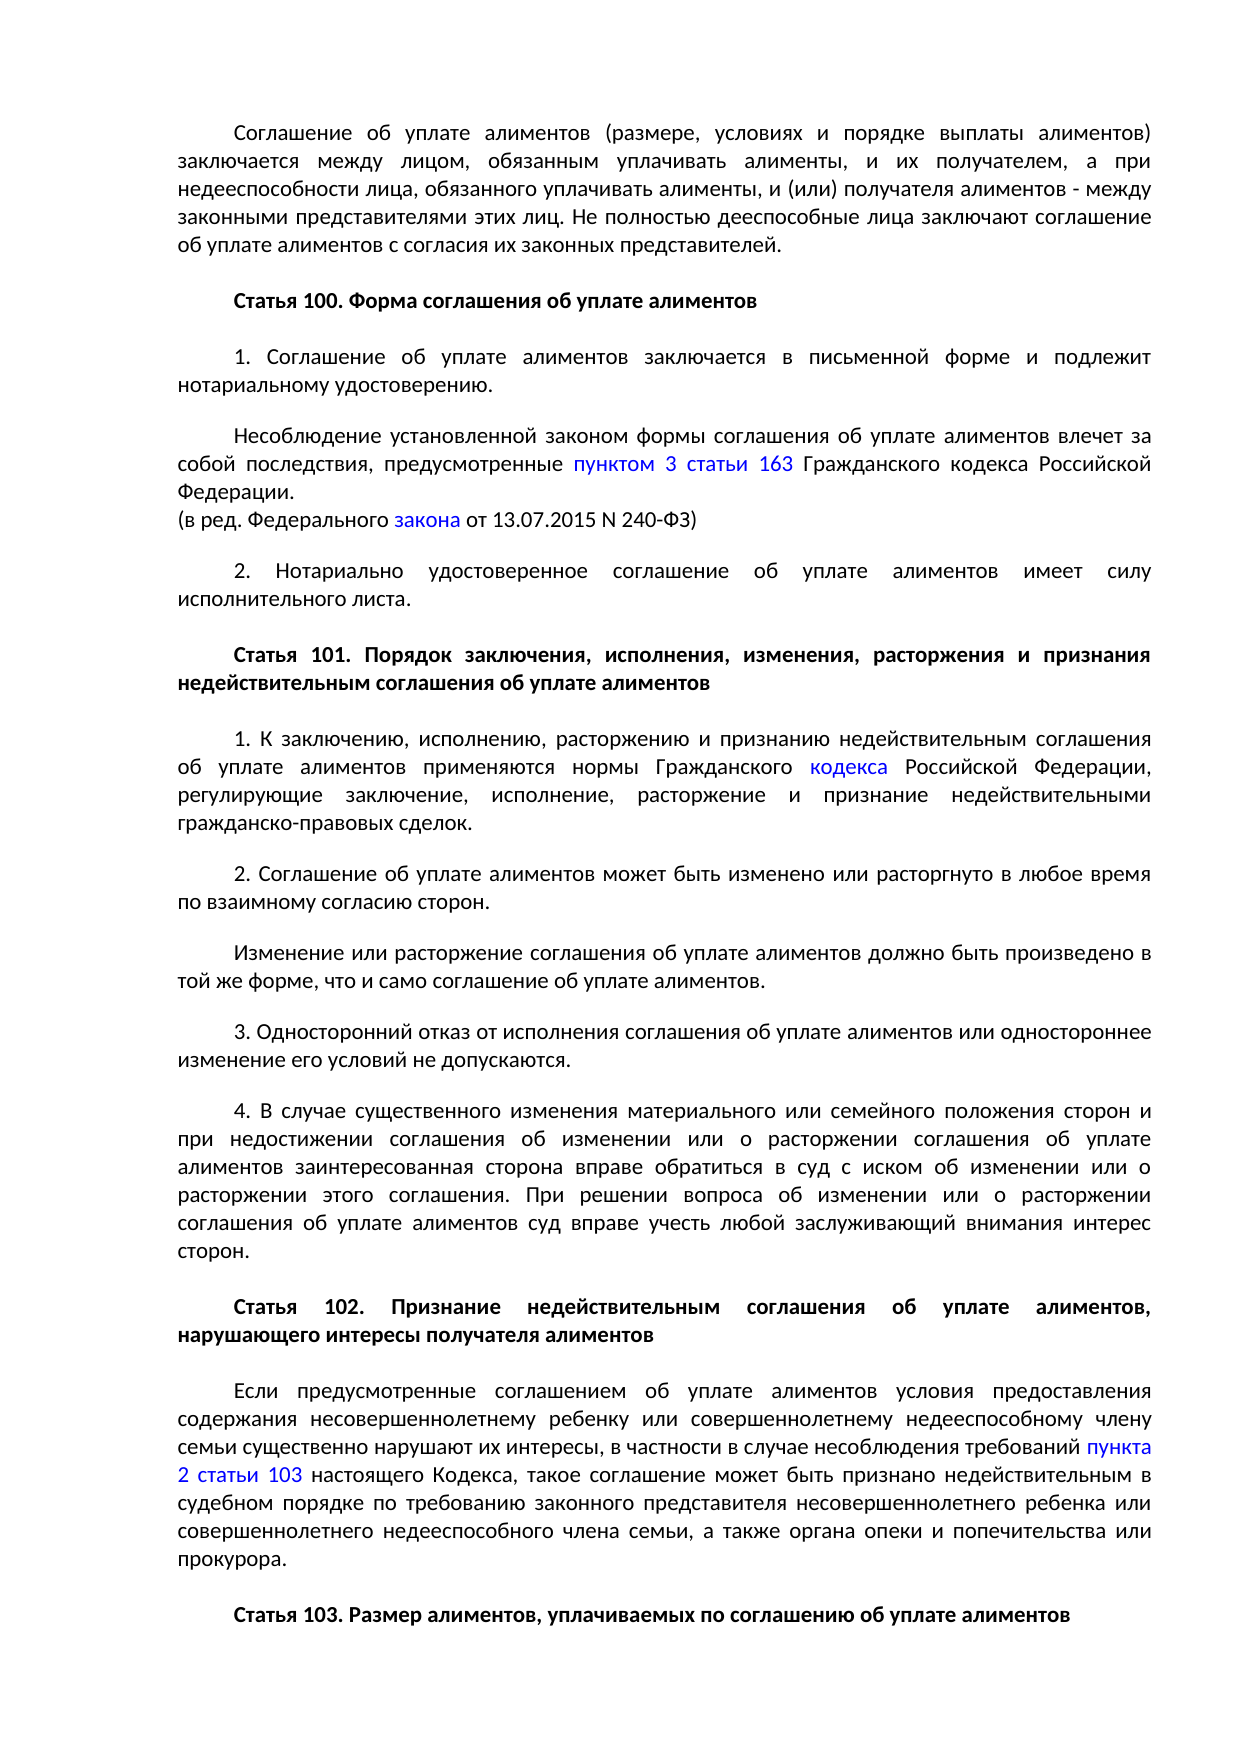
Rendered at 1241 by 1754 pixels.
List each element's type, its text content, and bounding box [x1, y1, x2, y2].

text 4. В случае существенного изменения материального или семейного положения сторон и при недостижении соглашения об изменении или о расторжении соглашения об уплате алиментов заинтересованная сторона вправе обратиться в суд с иском об изменении или о расторжении этого соглашения. При решении вопроса об изменении или о расторжении соглашения об уплате алиментов суд вправе учесть любой заслуживающий внимания интерес сторон. [177, 1096, 1152, 1264]
text 2. Нотариально удостоверенное соглашение об уплате алиментов имеет силу исполнительного листа. [177, 556, 1152, 612]
text 3. Односторонний отказ от исполнения соглашения об уплате алиментов или одностороннее изменение его условий не допускаются. [177, 1017, 1152, 1073]
title Статья 100. Форма соглашения об уплате алиментов [177, 286, 1152, 314]
text Если предусмотренные соглашением об уплате алиментов условия предоставления содержания несовершеннолетнему ребенку или совершеннолетнему недееспособному члену семьи существенно нарушают их интересы, в частности в случае несоблюдения требований пункта 2 статьи 103 настоящего Кодекса, такое соглашение может быть признано недействительным в судебном порядке по требованию законного представителя несовершеннолетнего ребенка или совершеннолетнего недееспособного члена семьи, а также органа опеки и попечительства или прокурора. [177, 1376, 1152, 1573]
text Несоблюдение установленной законом формы соглашения об уплате алиментов влечет за собой последствия, предусмотренные пунктом 3 статьи 163 Гражданского кодекса Российской Федерации. [177, 421, 1152, 505]
text Соглашение об уплате алиментов (размере, условиях и порядке выплаты алиментов) заключается между лицом, обязанным уплачивать алименты, и их получателем, а при недееспособности лица, обязанного уплачивать алименты, и (или) получателя алиментов - между законными представителями этих лиц. Не полностью дееспособные лица заключают соглашение об уплате алиментов с согласия их законных представителей. [177, 118, 1152, 258]
text (в ред. Федерального закона от 13.07.2015 N 240-ФЗ) [177, 505, 1152, 533]
title Статья 102. Признание недействительным соглашения об уплате алиментов, нарушающего интересы получателя алиментов [177, 1292, 1152, 1348]
text Изменение или расторжение соглашения об уплате алиментов должно быть произведено в той же форме, что и само соглашение об уплате алиментов. [177, 938, 1152, 994]
text 1. К заключению, исполнению, расторжению и признанию недействительным соглашения об уплате алиментов применяются нормы Гражданского кодекса Российской Федерации, регулирующие заключение, исполнение, расторжение и признание недействительными гражданско-правовых сделок. [177, 724, 1152, 836]
text 1. Соглашение об уплате алиментов заключается в письменной форме и подлежит нотариальному удостоверению. [177, 342, 1152, 398]
title Статья 101. Порядок заключения, исполнения, изменения, расторжения и признания недействительным соглашения об уплате алиментов [177, 640, 1152, 696]
title Статья 103. Размер алиментов, уплачиваемых по соглашению об уплате алиментов [177, 1601, 1152, 1629]
text 2. Соглашение об уплате алиментов может быть изменено или расторгнуто в любое время по взаимному согласию сторон. [177, 859, 1152, 915]
